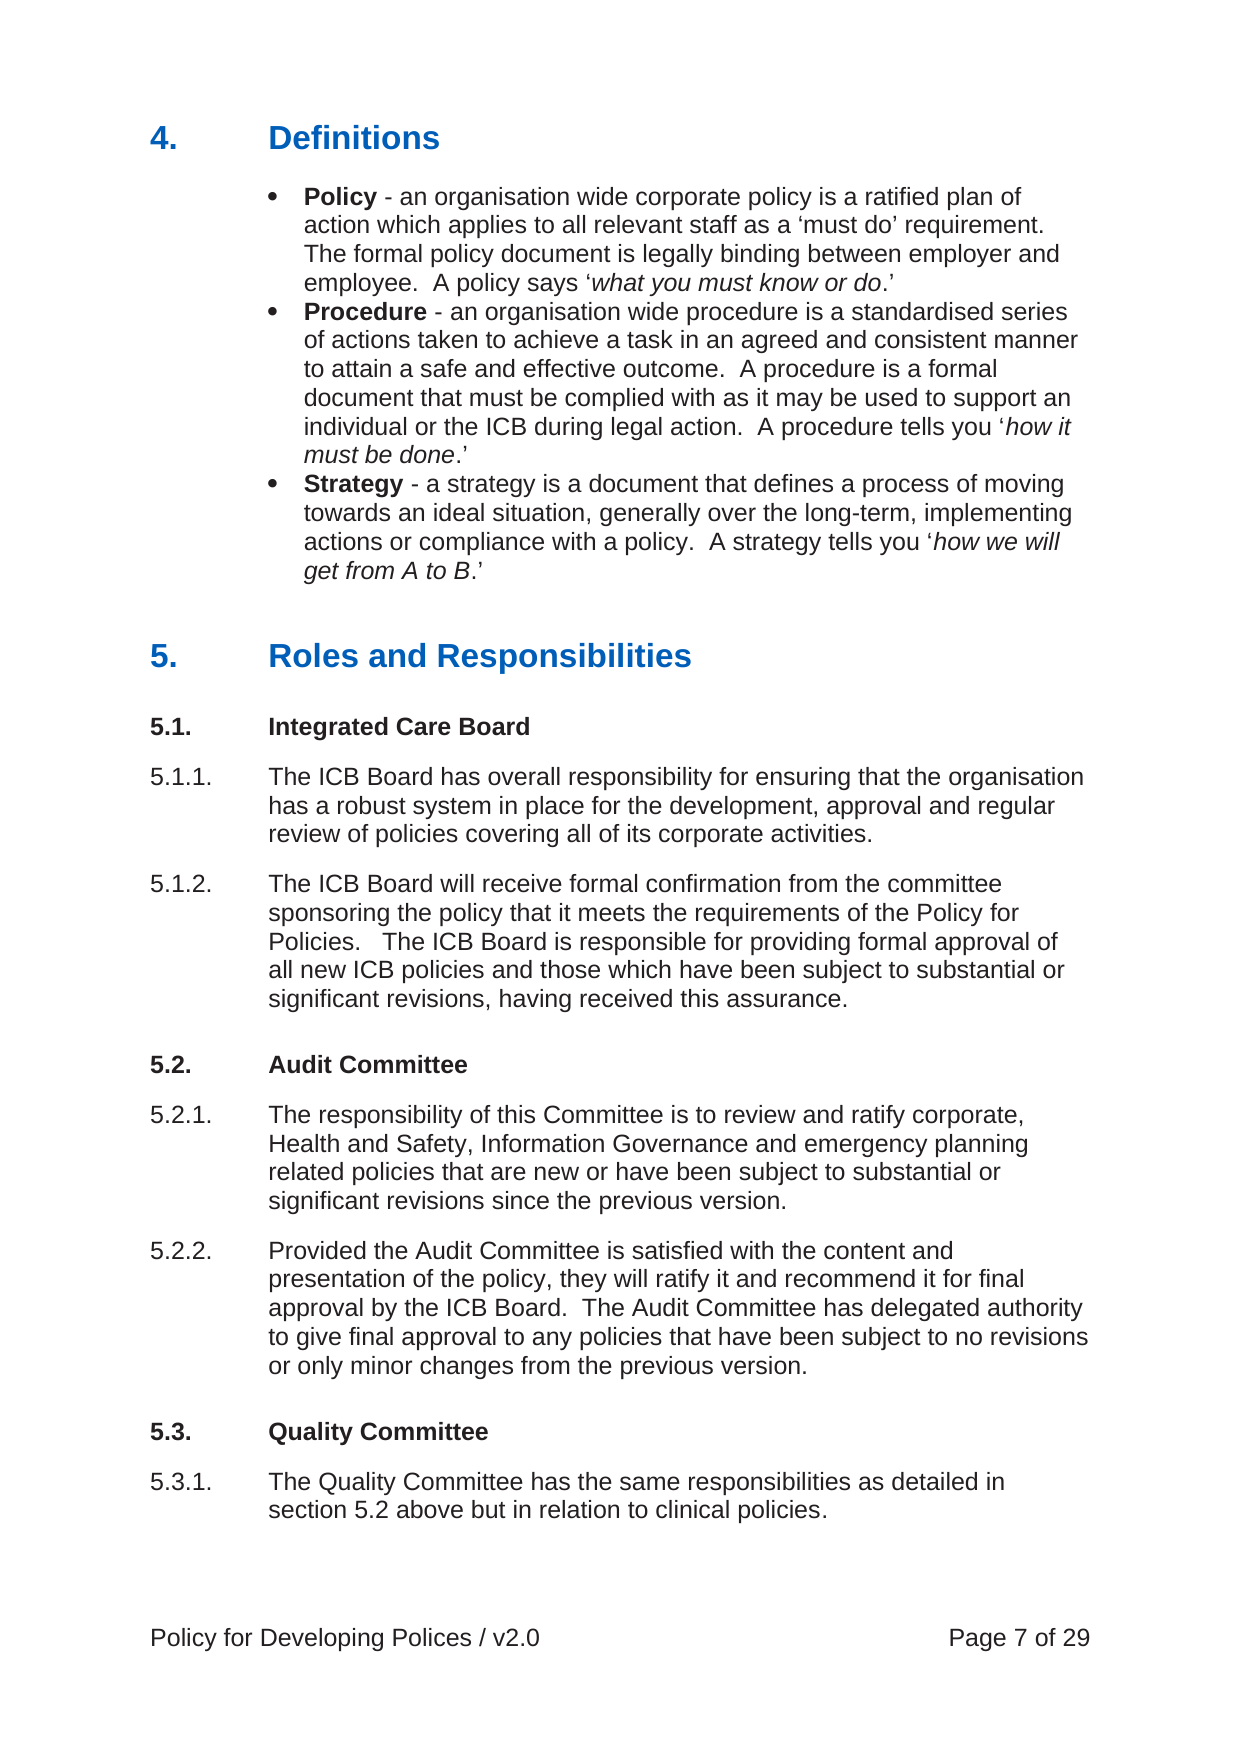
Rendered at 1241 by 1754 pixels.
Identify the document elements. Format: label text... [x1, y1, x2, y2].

text The ICB Board has overall responsibility for ensuring that the organisation has a robust system in place for the development, approval and regular review of policies covering all of its corporate activities. [150, 762, 1090, 848]
text Provided the Audit Committee is satisfied with the content and presentation of the policy, they will ratify it and recommend it for final approval by the ICB Board. The Audit Committee has delegated authority to give final approval to any policies that have been subject to no revisions or only minor changes from the previous version. [150, 1236, 1090, 1379]
subtitle Quality Committee [150, 1417, 1090, 1446]
list Procedure - an organisation wide procedure is a standardised series of actions taken to achieve a task in an agreed and consistent manner to attain a safe and effective outcome. A procedure is a formal document that must be complied with as it may be used to support an individual or the ICB during legal action. A procedure tells you ‘how it must be done.’ [268, 297, 1090, 469]
text The responsibility of this Committee is to review and ratify corporate, Health and Safety, Information Governance and emergency planning related policies that are new or have been subject to substantial or significant revisions since the previous version. [150, 1100, 1090, 1215]
list Strategy - a strategy is a document that defines a process of moving towards an ideal situation, generally over the long-term, implementing actions or compliance with a policy. A strategy tells you ‘how we will get from A to B.’ [268, 469, 1090, 584]
subtitle Integrated Care Board [150, 712, 1090, 741]
list Policy - an organisation wide corporate policy is a ratified plan of action which applies to all relevant staff as a ‘must do’ requirement. The formal policy document is legally binding between employer and employee. A policy says ‘what you must know or do.’ [268, 182, 1090, 297]
text The Quality Committee has the same responsibilities as detailed in section 5.2 above but in relation to clinical policies. [150, 1467, 1090, 1524]
text The ICB Board will receive formal confirmation from the committee sponsoring the policy that it meets the requirements of the Policy for Policies. The ICB Board is responsible for providing formal approval of all new ICB policies and those which have been subject to substantial or significant revisions, having received this assurance. [150, 869, 1090, 1013]
subtitle Roles and Responsibilities [150, 636, 1090, 675]
subtitle Definitions [150, 118, 1090, 157]
subtitle Audit Committee [150, 1050, 1090, 1079]
